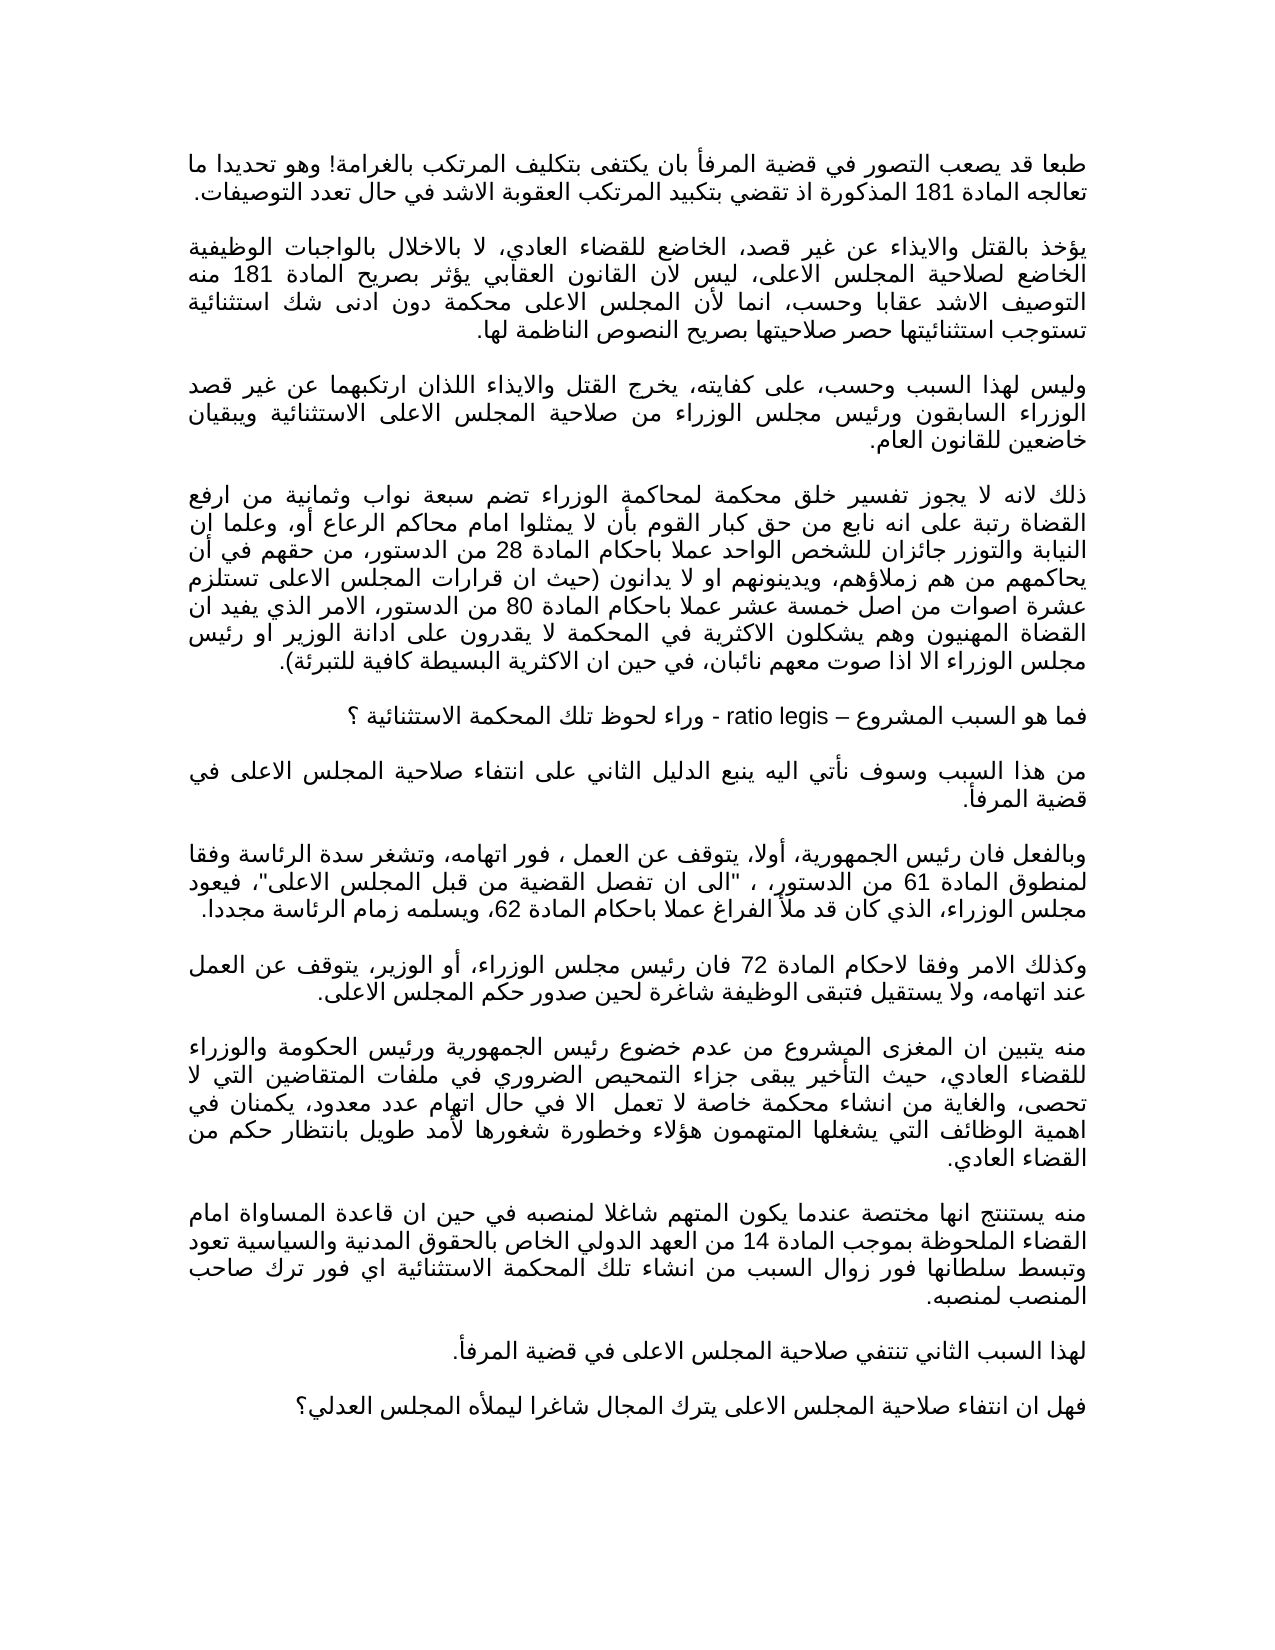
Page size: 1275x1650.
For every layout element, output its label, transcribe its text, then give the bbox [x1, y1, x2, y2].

text فما هو السبب المشروع – ratio legis - وراء لحوظ تلك المحكمة الاستثنائية ؟ [187, 702, 1087, 730]
text يؤخذ بالقتل والايذاء عن غير قصد، الخاضع للقضاء العادي، لا بالاخلال بالواجبات الوظيفية الخاضع لصلاحية المجلس الاعلى، ليس لان القانون العقابي يؤثر بصريح المادة 181 منه التوصيف الاشد عقابا وحسب، انما لأن المجلس الاعلى محكمة دون ادنى شك استثنائية تستوجب استثنائيتها حصر صلاحيتها بصريح النصوص الناظمة لها. [187, 233, 1087, 343]
text ذلك لانه لا يجوز تفسير خلق محكمة لمحاكمة الوزراء تضم سبعة نواب وثمانية من ارفع القضاة رتبة على انه نابع من حق كبار القوم بأن لا يمثلوا امام محاكم الرعاع أو، وعلما ان النيابة والتوزر جائزان للشخص الواحد عملا باحكام المادة 28 من الدستور، من حقهم في أن يحاكمهم من هم زملاؤهم، ويدينونهم او لا يدانون (حيث ان قرارات المجلس الاعلى تستلزم عشرة اصوات من اصل خمسة عشر عملا باحكام المادة 80 من الدستور، الامر الذي يفيد ان القضاة المهنيون وهم يشكلون الاكثرية في المحكمة لا يقدرون على ادانة الوزير او رئيس مجلس الوزراء الا اذا صوت معهم نائبان، في حين ان الاكثرية البسيطة كافية للتبرئة). [187, 481, 1087, 674]
text فهل ان انتفاء صلاحية المجلس الاعلى يترك المجال شاغرا ليملأه المجلس العدلي؟ [187, 1392, 1087, 1420]
text لهذا السبب الثاني تنتفي صلاحية المجلس الاعلى في قضية المرفأ. [187, 1337, 1087, 1364]
text وليس لهذا السبب وحسب، على كفايته، يخرج القتل والايذاء اللذان ارتكبهما عن غير قصد الوزراء السابقون ورئيس مجلس الوزراء من صلاحية المجلس الاعلى الاستثنائية ويبقيان خاضعين للقانون العام. [187, 371, 1087, 454]
text وبالفعل فان رئيس الجمهورية، أولا، يتوقف عن العمل ، فور اتهامه، وتشغر سدة الرئاسة وفقا لمنطوق المادة 61 من الدستور، ، "الى ان تفصل القضية من قبل المجلس الاعلى"، فيعود مجلس الوزراء، الذي كان قد ملأ الفراغ عملا باحكام المادة 62، ويسلمه زمام الرئاسة مجددا. [187, 840, 1087, 923]
text طبعا قد يصعب التصور في قضية المرفأ بان يكتفى بتكليف المرتكب بالغرامة! وهو تحديدا ما تعالجه المادة 181 المذكورة اذ تقضي بتكبيد المرتكب العقوبة الاشد في حال تعدد التوصيفات. [187, 150, 1087, 205]
text منه يتبين ان المغزى المشروع من عدم خضوع رئيس الجمهورية ورئيس الحكومة والوزراء للقضاء العادي، حيث التأخير يبقى جزاء التمحيص الضروري في ملفات المتقاضين التي لا تحصى، والغاية من انشاء محكمة خاصة لا تعمل الا في حال اتهام عدد معدود، يكمنان في اهمية الوظائف التي يشغلها المتهمون هؤلاء وخطورة شغورها لأمد طويل بانتظار حكم من القضاء العادي. [187, 1033, 1087, 1171]
text منه يستنتج انها مختصة عندما يكون المتهم شاغلا لمنصبه في حين ان قاعدة المساواة امام القضاء الملحوظة بموجب المادة 14 من العهد الدولي الخاص بالحقوق المدنية والسياسية تعود وتبسط سلطانها فور زوال السبب من انشاء تلك المحكمة الاستثنائية اي فور ترك صاحب المنصب لمنصبه. [187, 1199, 1087, 1309]
text وكذلك الامر وفقا لاحكام المادة 72 فان رئيس مجلس الوزراء، أو الوزير، يتوقف عن العمل عند اتهامه، ولا يستقيل فتبقى الوظيفة شاغرة لحين صدور حكم المجلس الاعلى. [187, 951, 1087, 1006]
text من هذا السبب وسوف نأتي اليه ينبع الدليل الثاني على انتفاء صلاحية المجلس الاعلى في قضية المرفأ. [187, 757, 1087, 812]
